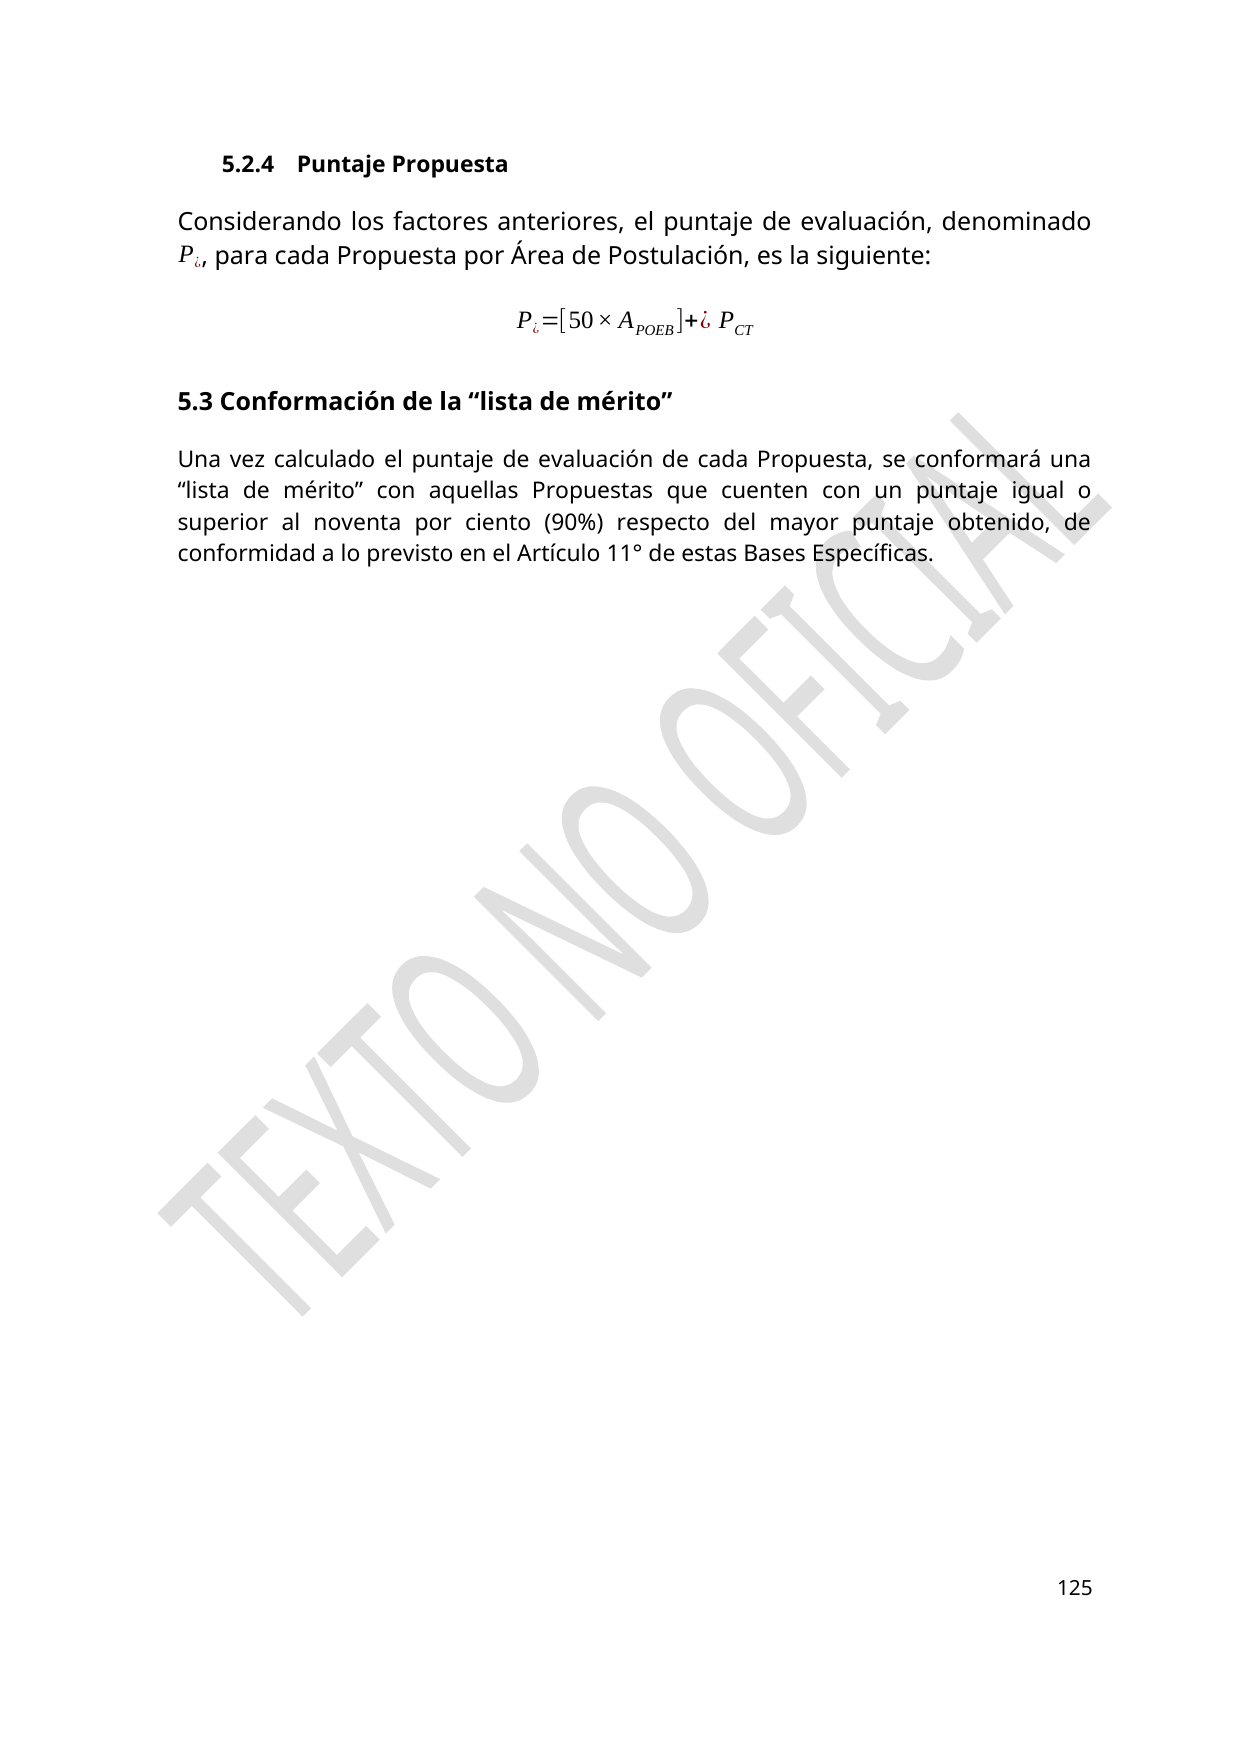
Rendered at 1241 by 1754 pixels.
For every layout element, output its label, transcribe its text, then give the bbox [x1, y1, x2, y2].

list Puntaje Propuesta [222, 148, 1092, 179]
list 5.3 Conformación de la “lista de mérito” [177, 384, 1092, 418]
text Una vez calculado el puntaje de evaluación de cada Propuesta, se conformará una “lista de mérito” con aquellas Propuestas que cuenten con un puntaje igual o superior al noventa por ciento (90%) respecto del mayor puntaje obtenido, de conformidad a lo previsto en el Artículo 11° de estas Bases Específicas. [177, 443, 1092, 568]
text Considerando los factores anteriores, el puntaje de evaluación, denominado , para cada Propuesta por Área de Postulación, es la siguiente: [177, 204, 1092, 272]
